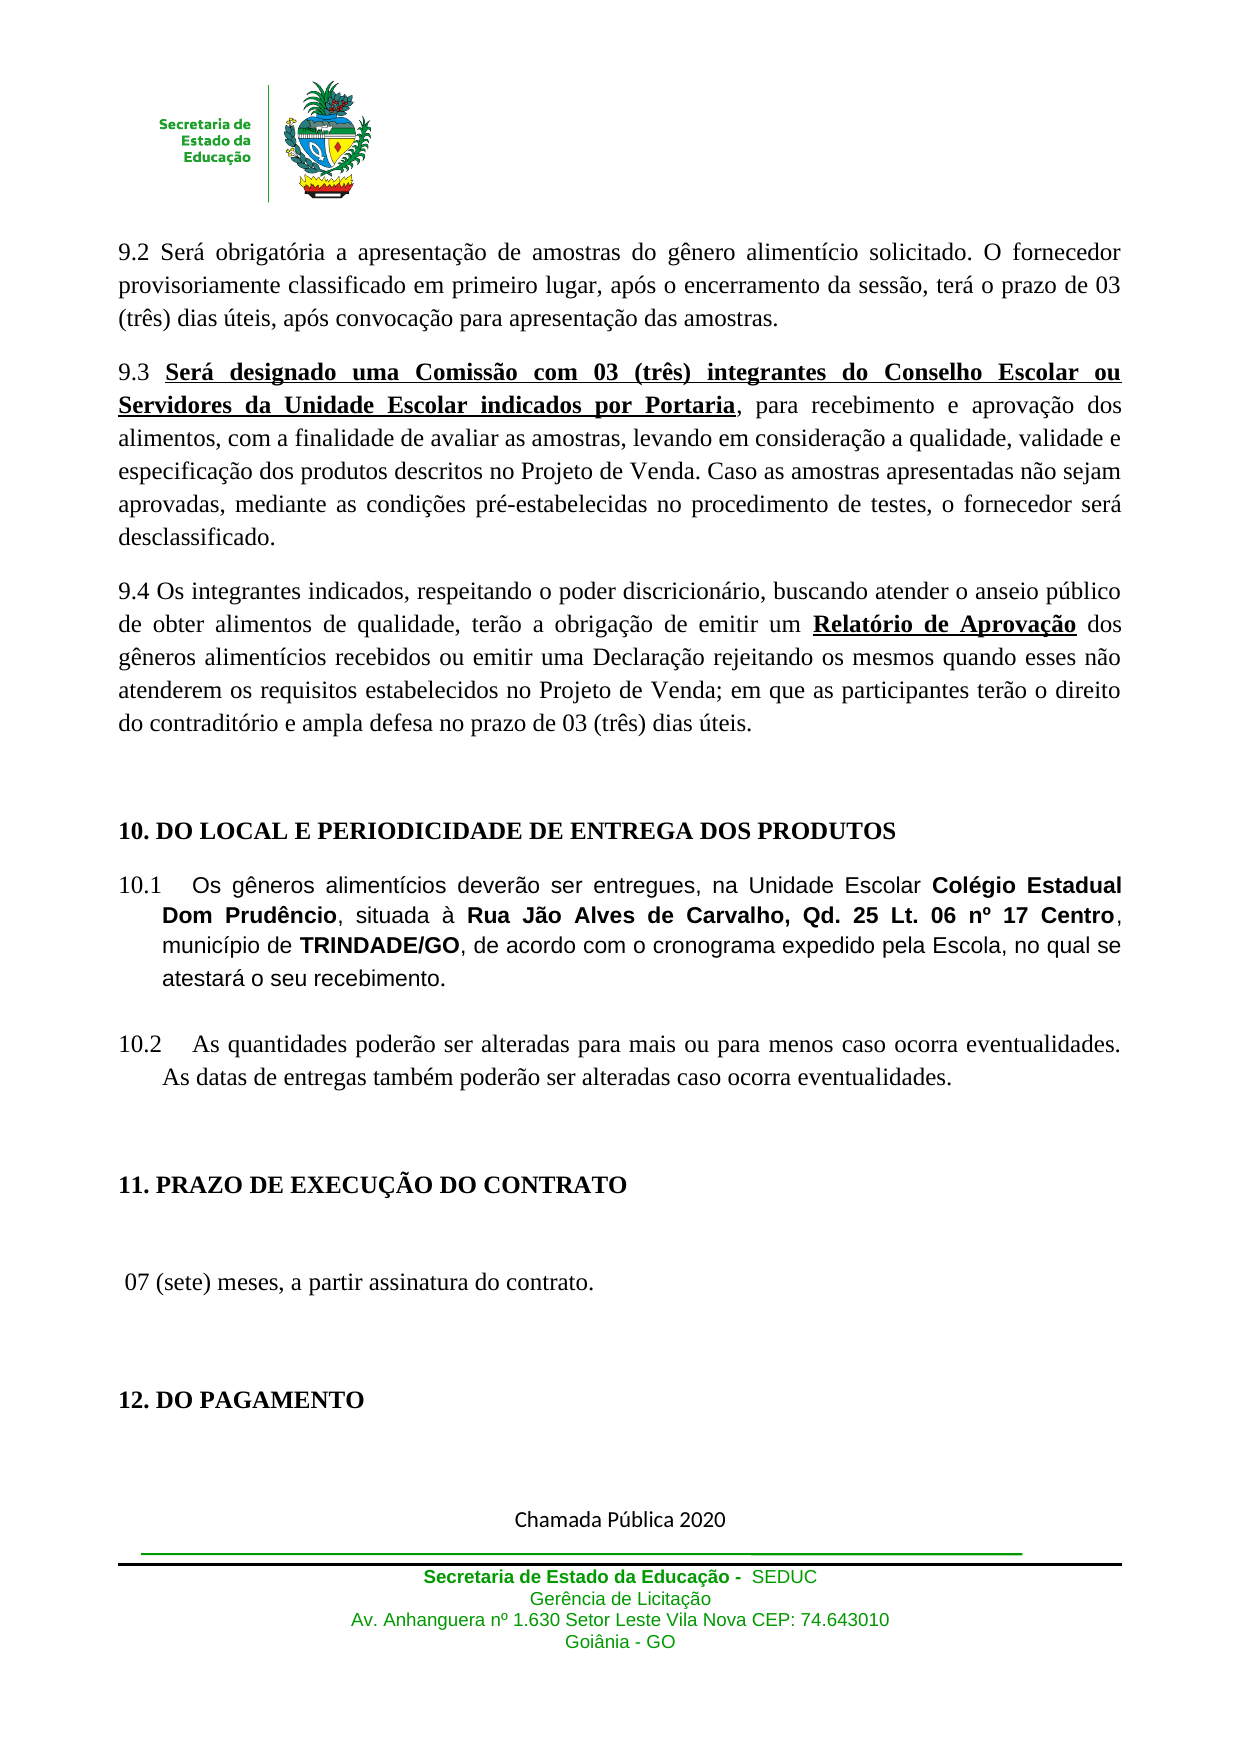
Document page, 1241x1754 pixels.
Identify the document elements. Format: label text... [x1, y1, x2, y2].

text 10. DO LOCAL E PERIODICIDADE DE ENTREGA DOS PRODUTOS [118, 816, 1118, 844]
text 12. DO PAGAMENTO [118, 1385, 1122, 1413]
text 07 (sete) meses, a partir assinatura do contrato. [118, 1267, 1122, 1296]
picture [118, 73, 412, 210]
list Os gêneros alimentícios deverão ser entregues, na Unidade Escolar Colégio Estadual Dom Prudêncio, situada à Rua Jão Alves de Carvalho, Qd. 25 Lt. 06 nº 17 Centro, município de TRINDADE/GO, de acordo com o cronograma expedido pela Escola, no qual se atestará o seu recebimento. [118, 870, 1122, 992]
text 11. PRAZO DE EXECUÇÃO DO CONTRATO [118, 1170, 1122, 1199]
text 9.3 Será designado uma Comissão com 03 (três) integrantes do Conselho Escolar ou Servidores da Unidade Escolar indicados por Portaria, para recebimento e aprovação dos alimentos, com a finalidade de avaliar as amostras, levando em consideração a qualidade, validade e especificação dos produtos descritos no Projeto de Venda. Caso as amostras apresentadas não sejam aprovadas, mediante as condições pré-estabelecidas no procedimento de testes, o fornecedor será desclassificado. [118, 357, 1122, 551]
text 9.4 Os integrantes indicados, respeitando o poder discricionário, buscando atender o anseio público de obter alimentos de qualidade, terão a obrigação de emitir um Relatório de Aprovação dos gêneros alimentícios recebidos ou emitir uma Declaração rejeitando os mesmos quando esses não atenderem os requisitos estabelecidos no Projeto de Venda; em que as participantes terão o direito do contraditório e ampla defesa no prazo de 03 (três) dias úteis. [118, 576, 1122, 737]
text 9.2 Será obrigatória a apresentação de amostras do gênero alimentício solicitado. O fornecedor provisoriamente classificado em primeiro lugar, após o encerramento da sessão, terá o prazo de 03 (três) dias úteis, após convocação para apresentação das amostras. [118, 237, 1122, 332]
list As quantidades poderão ser alteradas para mais ou para menos caso ocorra eventualidades. As datas de entregas também poderão ser alteradas caso ocorra eventualidades. [118, 1029, 1122, 1091]
